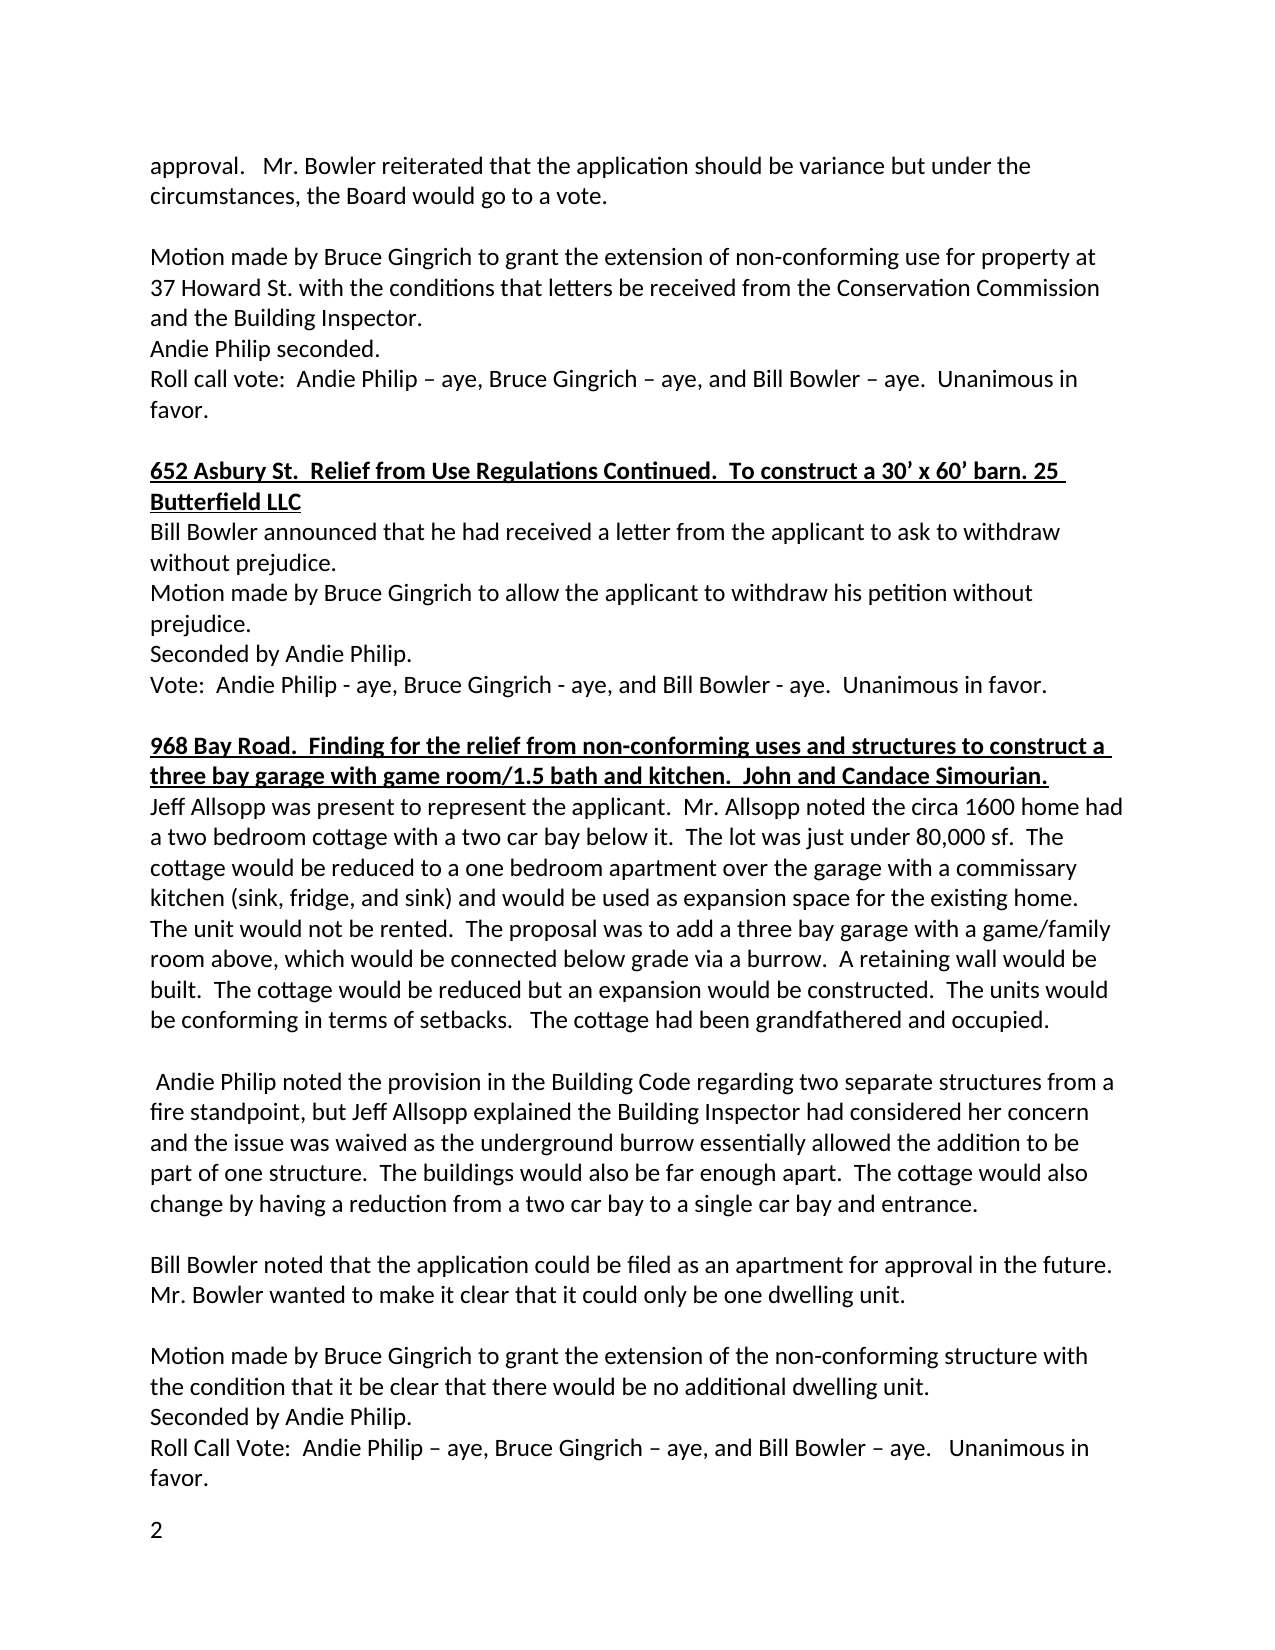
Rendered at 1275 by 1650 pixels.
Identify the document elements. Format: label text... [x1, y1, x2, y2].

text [150, 150, 1125, 211]
text Motion made by Bruce Gingrich to grant the extension of the non-conforming structure with the condition that it be clear that there would be no additional dwelling unit. [150, 1340, 1125, 1401]
text Jeff Allsopp was present to represent the applicant. Mr. Allsopp noted the circa 1600 home had a two bedroom cottage with a two car bay below it. The lot was just under 80,000 sf. The cottage would be reduced to a one bedroom apartment over the garage with a commissary kitchen (sink, fridge, and sink) and would be used as expansion space for the existing home. The unit would not be rented. The proposal was to add a three bay garage with a game/family room above, which would be connected below grade via a burrow. A retaining wall would be built. The cottage would be reduced but an expansion would be constructed. The units would be conforming in terms of setbacks. The cottage had been grandfathered and occupied. [150, 791, 1125, 1035]
text 968 Bay Road. Finding for the relief from non-conforming uses and structures to construct a three bay garage with game room/1.5 bath and kitchen. John and Candace Simourian. [150, 730, 1125, 791]
text Seconded by Andie Philip. [150, 1401, 1125, 1432]
text Bill Bowler noted that the application could be filed as an apartment for approval in the future. Mr. Bowler wanted to make it clear that it could only be one dwelling unit. [150, 1249, 1125, 1310]
text Motion made by Bruce Gingrich to allow the applicant to withdraw his petition without prejudice. [150, 577, 1125, 638]
text Roll call vote: Andie Philip – aye, Bruce Gingrich – aye, and Bill Bowler – aye. Unanimous in favor. [150, 364, 1125, 425]
text Vote: Andie Philip - aye, Bruce Gingrich - aye, and Bill Bowler - aye. Unanimous in favor. [150, 669, 1125, 699]
text Motion made by Bruce Gingrich to grant the extension of non-conforming use for property at 37 Howard St. with the conditions that letters be received from the Conservation Commission and the Building Inspector. [150, 242, 1125, 333]
text Bill Bowler announced that he had received a letter from the applicant to ask to withdraw without prejudice. [150, 516, 1125, 577]
text Andie Philip noted the provision in the Building Code regarding two separate structures from a fire standpoint, but Jeff Allsopp explained the Building Inspector had considered her concern and the issue was waived as the underground burrow essentially allowed the addition to be part of one structure. The buildings would also be far enough apart. The cottage would also change by having a reduction from a two car bay to a single car bay and entrance. [150, 1066, 1125, 1218]
text 652 Asbury St. Relief from Use Regulations Continued. To construct a 30’ x 60’ barn. 25 Butterfield LLC [150, 455, 1125, 516]
text Andie Philip seconded. [150, 333, 1125, 364]
text Seconded by Andie Philip. [150, 638, 1125, 669]
text Roll Call Vote: Andie Philip – aye, Bruce Gingrich – aye, and Bill Bowler – aye. Unanimous in favor. [150, 1432, 1125, 1493]
